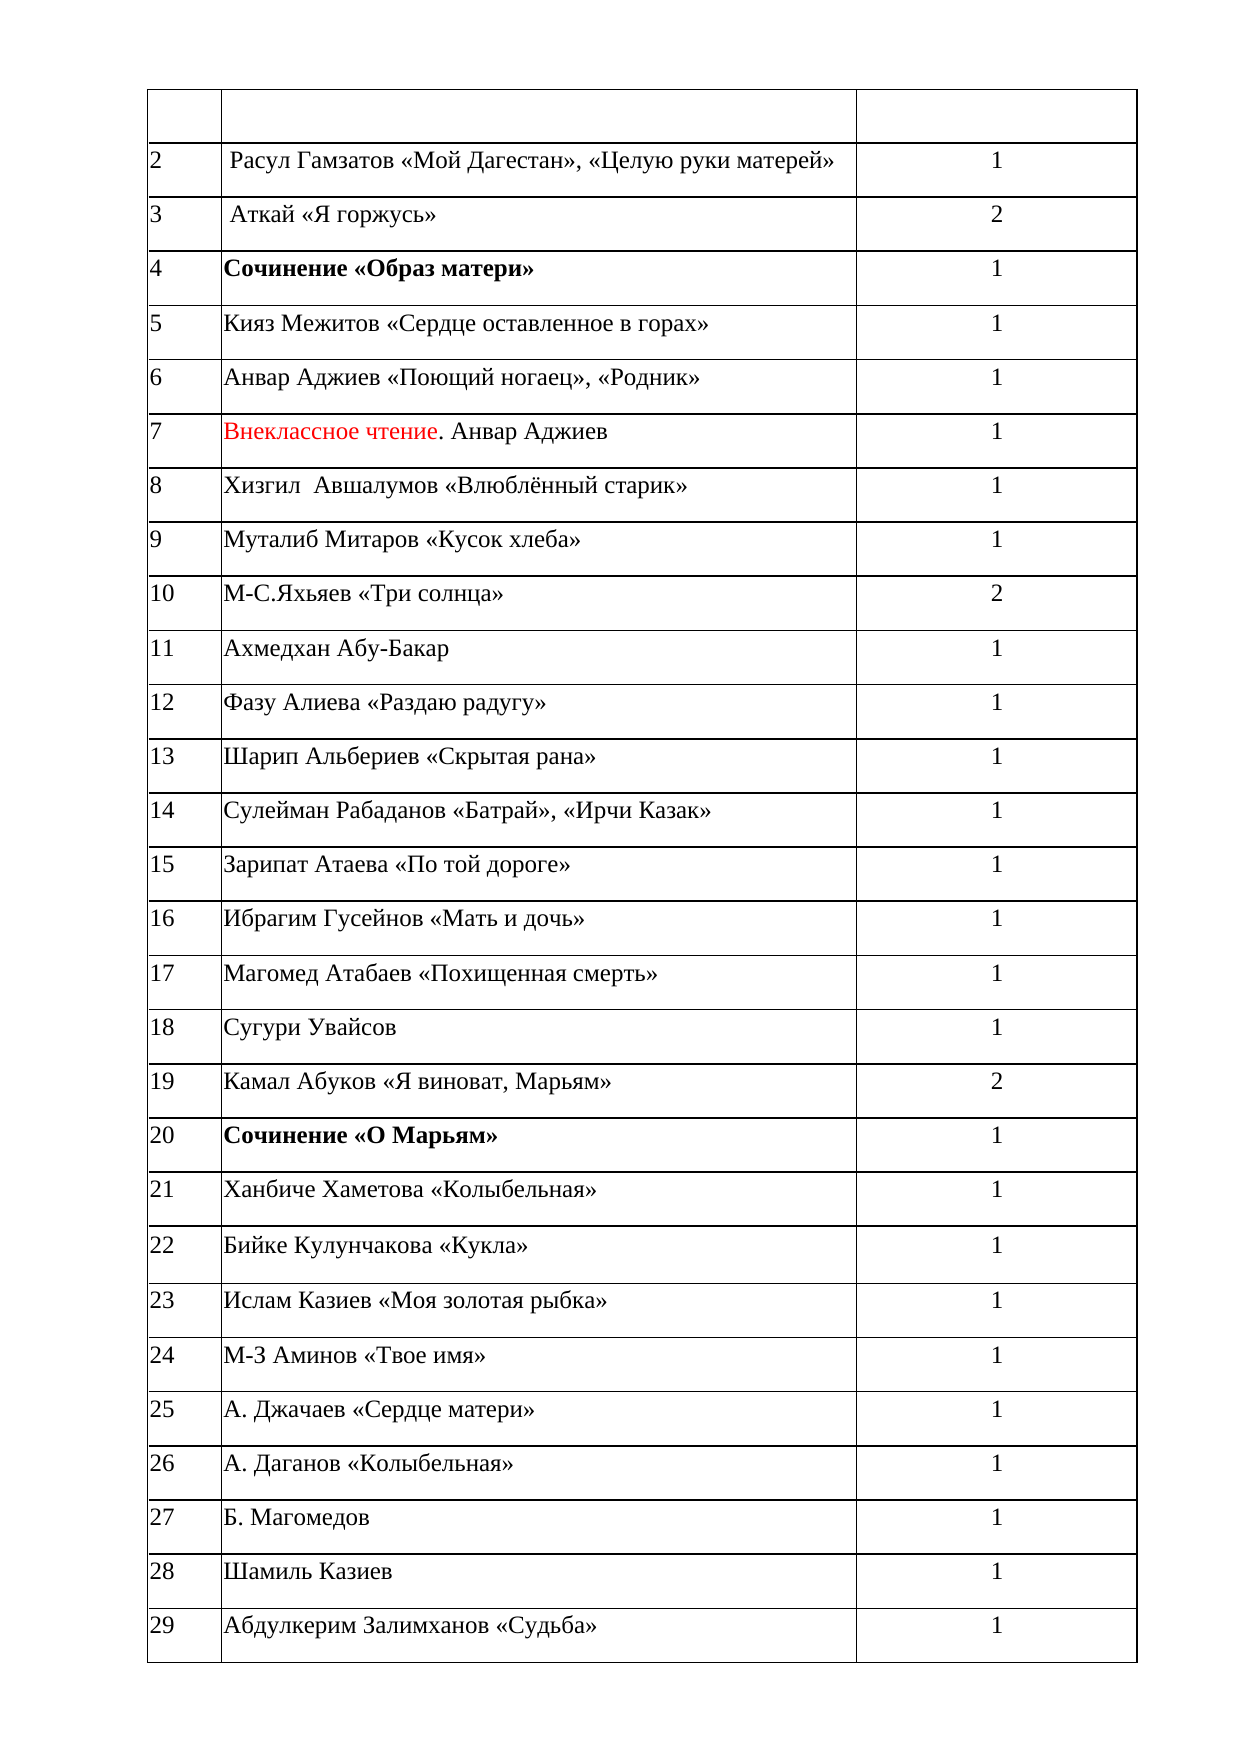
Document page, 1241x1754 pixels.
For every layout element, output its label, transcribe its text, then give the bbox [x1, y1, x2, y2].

table_cell 1 [148, 90, 221, 142]
table_cell 2 [857, 198, 1136, 250]
table_cell 1 [857, 415, 1136, 467]
table_cell Кияз Межитов «Сердце оставленное в горах» [222, 306, 856, 359]
table_cell 1 [857, 1119, 1136, 1171]
table_cell 22 [148, 1226, 221, 1282]
table_cell Абдулкерим Залимханов «Судьба» [222, 1609, 856, 1662]
table_cell Сочинение «О Марьям» [222, 1119, 856, 1171]
table_cell Фазу Алиева «Раздаю радугу» [222, 685, 856, 738]
table_cell 4 [148, 251, 221, 304]
table_cell Камал Абуков «Я виноват, Марьям» [222, 1065, 856, 1117]
table_cell 1 [857, 848, 1136, 900]
table_cell 1 [857, 1555, 1136, 1607]
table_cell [222, 90, 856, 142]
table_cell 1 [857, 1173, 1136, 1225]
table_cell 19 [148, 1064, 221, 1117]
table_cell А. Джачаев «Сердце матери» [222, 1392, 856, 1445]
table_cell 27 [148, 1500, 221, 1553]
table_cell 16 [148, 901, 221, 954]
table_cell 23 [148, 1284, 221, 1337]
table_cell Внеклассное чтение. Анвар Аджиев [222, 415, 856, 467]
table_cell Зарипат Атаева «По той дороге» [222, 848, 856, 900]
table_cell 1 [857, 523, 1136, 575]
table_cell 12 [148, 685, 221, 738]
table_cell 10 [148, 576, 221, 629]
table_cell Сочинение «Образ матери» [222, 252, 856, 304]
table_cell 1 [857, 1392, 1136, 1445]
table_cell 29 [148, 1609, 221, 1662]
table_cell 2 [857, 1065, 1136, 1117]
table_cell 1 [857, 740, 1136, 792]
table_cell 7 [148, 414, 221, 467]
table_cell 1 [857, 1227, 1136, 1282]
table_cell 28 [148, 1554, 221, 1607]
table_cell 14 [148, 793, 221, 846]
table_cell 1 [857, 956, 1136, 1009]
table_cell 1 [857, 1338, 1136, 1391]
table_cell Расул Гамзатов «Мой Дагестан», «Целую руки матерей» [222, 144, 856, 196]
table_cell Б. Магомедов [222, 1501, 856, 1553]
table_cell Хизгил Авшалумов «Влюблённый старик» [222, 469, 856, 521]
table_cell 13 [148, 739, 221, 792]
table_cell 20 [148, 1118, 221, 1171]
table_cell Аткай «Я горжусь» [222, 198, 856, 250]
table_cell 2 [148, 143, 221, 196]
table_cell 1 [857, 306, 1136, 359]
table_cell 11 [148, 631, 221, 684]
table_cell Сулейман Рабаданов «Батрай», «Ирчи Казак» [222, 794, 856, 846]
table_cell 1 [857, 794, 1136, 846]
table_cell Шамиль Казиев [222, 1555, 856, 1607]
table_cell Ислам Казиев «Моя золотая рыбка» [222, 1284, 856, 1337]
table_cell 5 [148, 306, 221, 359]
table_cell М-С.Яхьяев «Три солнца» [222, 577, 856, 629]
table_cell 1 [857, 1609, 1136, 1662]
table_cell 15 [148, 847, 221, 900]
table_cell Бийке Кулунчакова «Кукла» [222, 1227, 856, 1282]
table_cell 6 [148, 360, 221, 413]
table_cell 25 [148, 1392, 221, 1445]
table_cell 9 [148, 522, 221, 575]
table_cell 1 [857, 360, 1136, 413]
table_cell 1 [857, 469, 1136, 521]
table_cell А. Даганов «Колыбельная» [222, 1447, 856, 1499]
table_cell 1 [857, 252, 1136, 304]
table_cell Шарип Альбериев «Скрытая рана» [222, 740, 856, 792]
table_cell 26 [148, 1446, 221, 1499]
table_cell 17 [148, 956, 221, 1009]
table_cell 2 [857, 577, 1136, 629]
table_cell 24 [148, 1338, 221, 1391]
table_cell 21 [148, 1172, 221, 1225]
table_cell 8 [148, 468, 221, 521]
table_cell М-З Аминов «Твое имя» [222, 1338, 856, 1391]
table_cell 1 [857, 1010, 1136, 1063]
table_cell 1 [857, 144, 1136, 196]
table_cell 3 [148, 197, 221, 250]
table_cell 1 [857, 1447, 1136, 1499]
table_cell Муталиб Митаров «Кусок хлеба» [222, 523, 856, 575]
table_cell 1 [857, 685, 1136, 738]
table_cell Анвар Аджиев «Поющий ногаец», «Родник» [222, 360, 856, 413]
table_cell Магомед Атабаев «Похищенная смерть» [222, 956, 856, 1009]
table_cell Ахмедхан Абу-Бакар [222, 631, 856, 684]
table_cell 18 [148, 1010, 221, 1063]
table_cell Ханбиче Хаметова «Колыбельная» [222, 1173, 856, 1225]
table_cell 1 [857, 902, 1136, 954]
table_cell Сугури Увайсов [222, 1010, 856, 1063]
table_cell Ибрагим Гусейнов «Мать и дочь» [222, 902, 856, 954]
table_cell 1 [857, 90, 1136, 142]
table_cell 1 [857, 1501, 1136, 1553]
table_cell 1 [857, 1284, 1136, 1337]
table_cell 1 [857, 631, 1136, 684]
